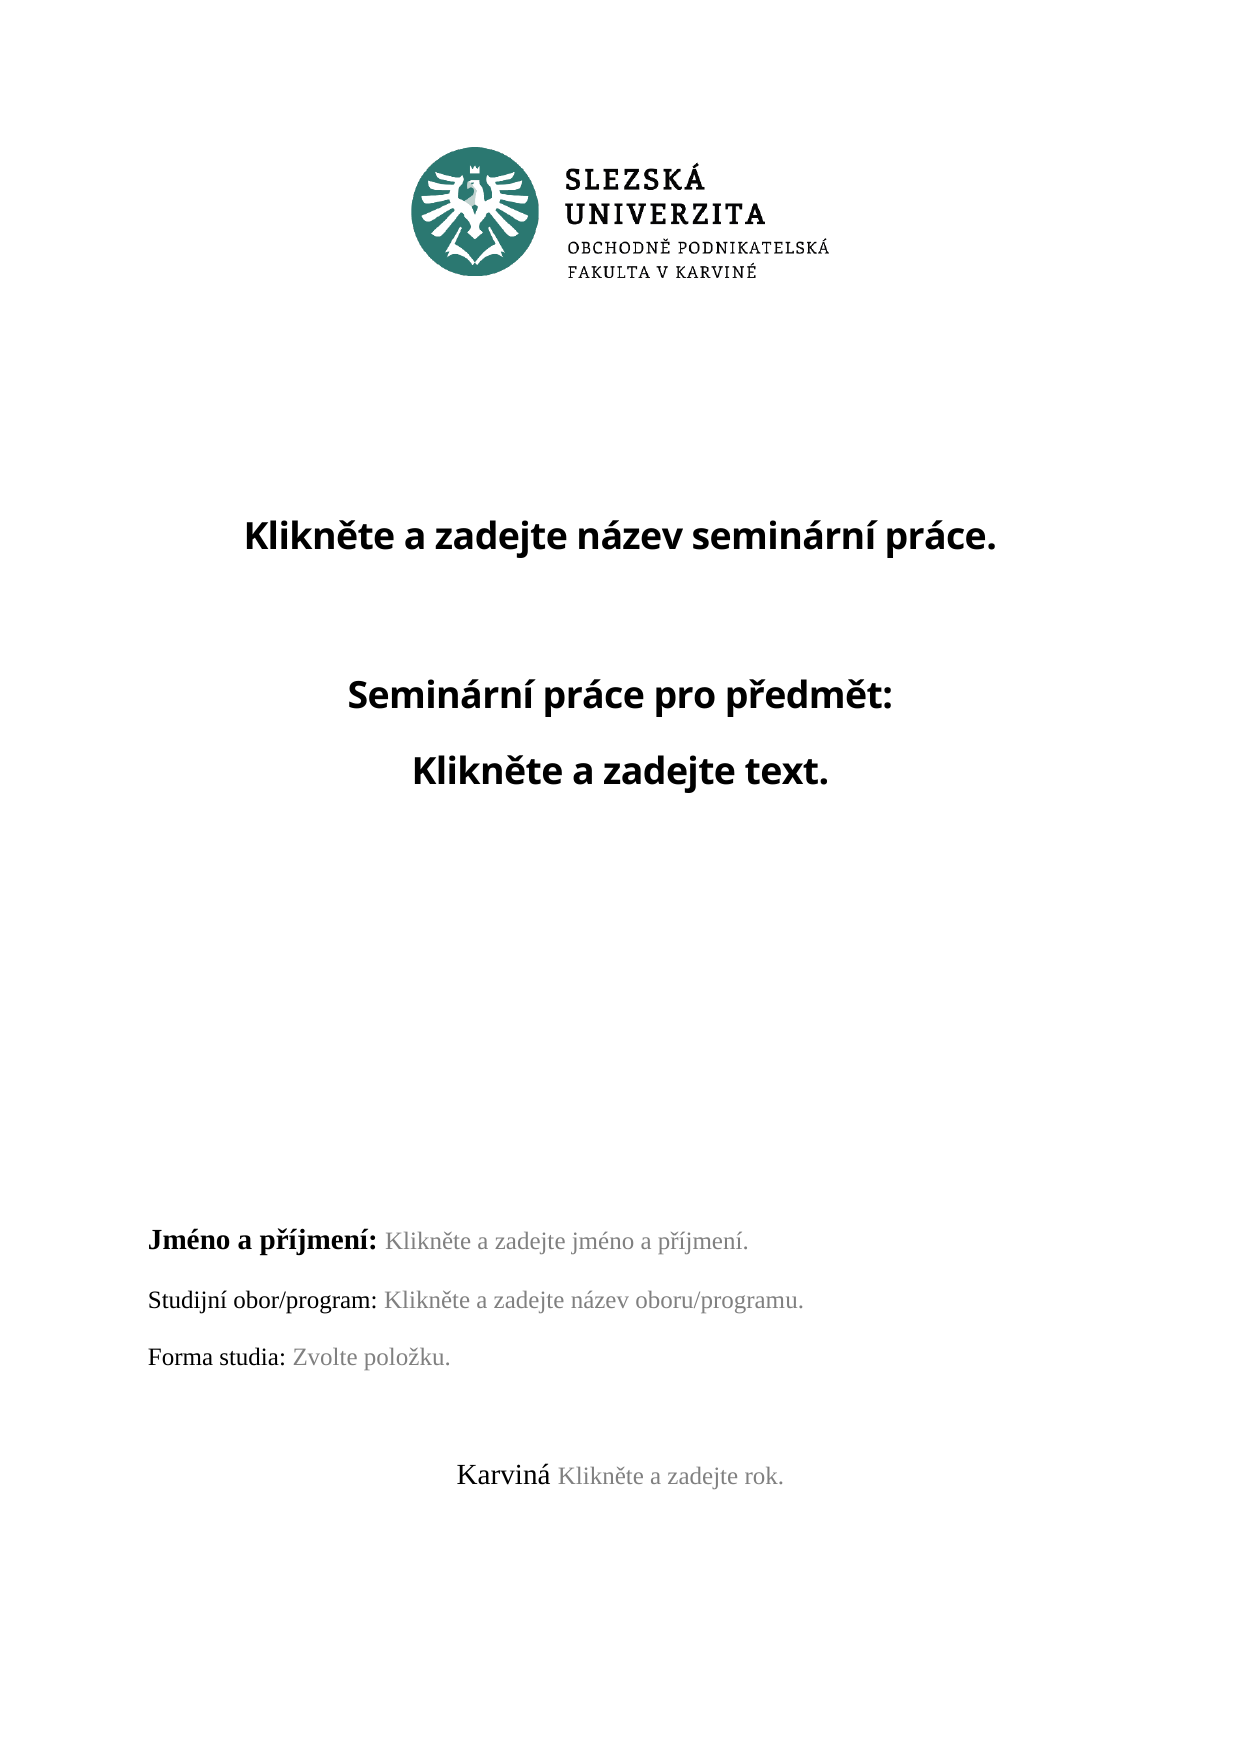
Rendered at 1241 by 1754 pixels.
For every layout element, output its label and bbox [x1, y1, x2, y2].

picture [411, 147, 829, 278]
